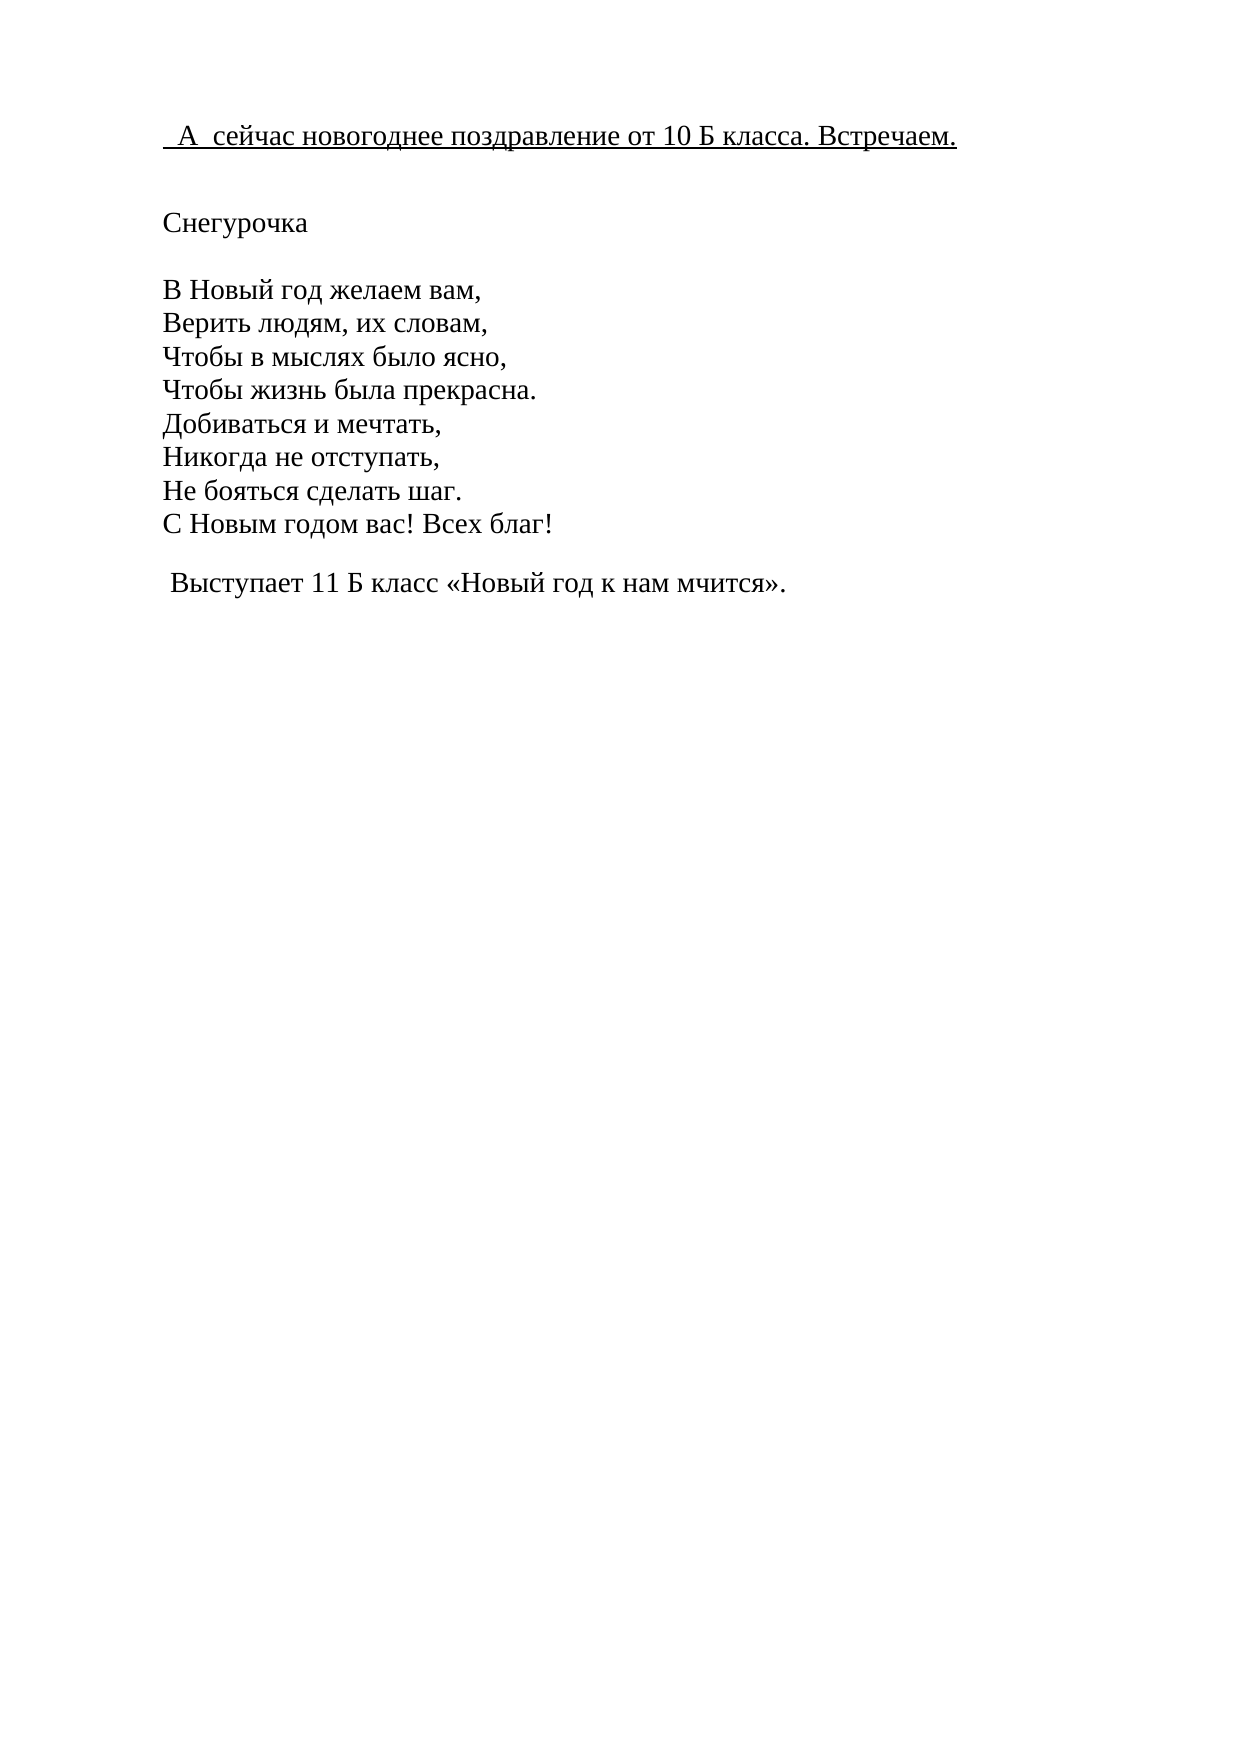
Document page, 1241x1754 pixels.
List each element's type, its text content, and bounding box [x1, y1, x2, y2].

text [162, 118, 1152, 180]
text Выступает 11 Б класс «Новый год к нам мчится». [162, 565, 1152, 627]
text Снегурочка В Новый год желаем вам, Верить людям, их словам, Чтобы в мыслях было ясно, Чтобы жизнь была прекрасна. Добиваться и мечтать, Никогда не отступать, Не бояться сделать шаг. С Новым годом вас! Всех благ! [162, 205, 1152, 540]
